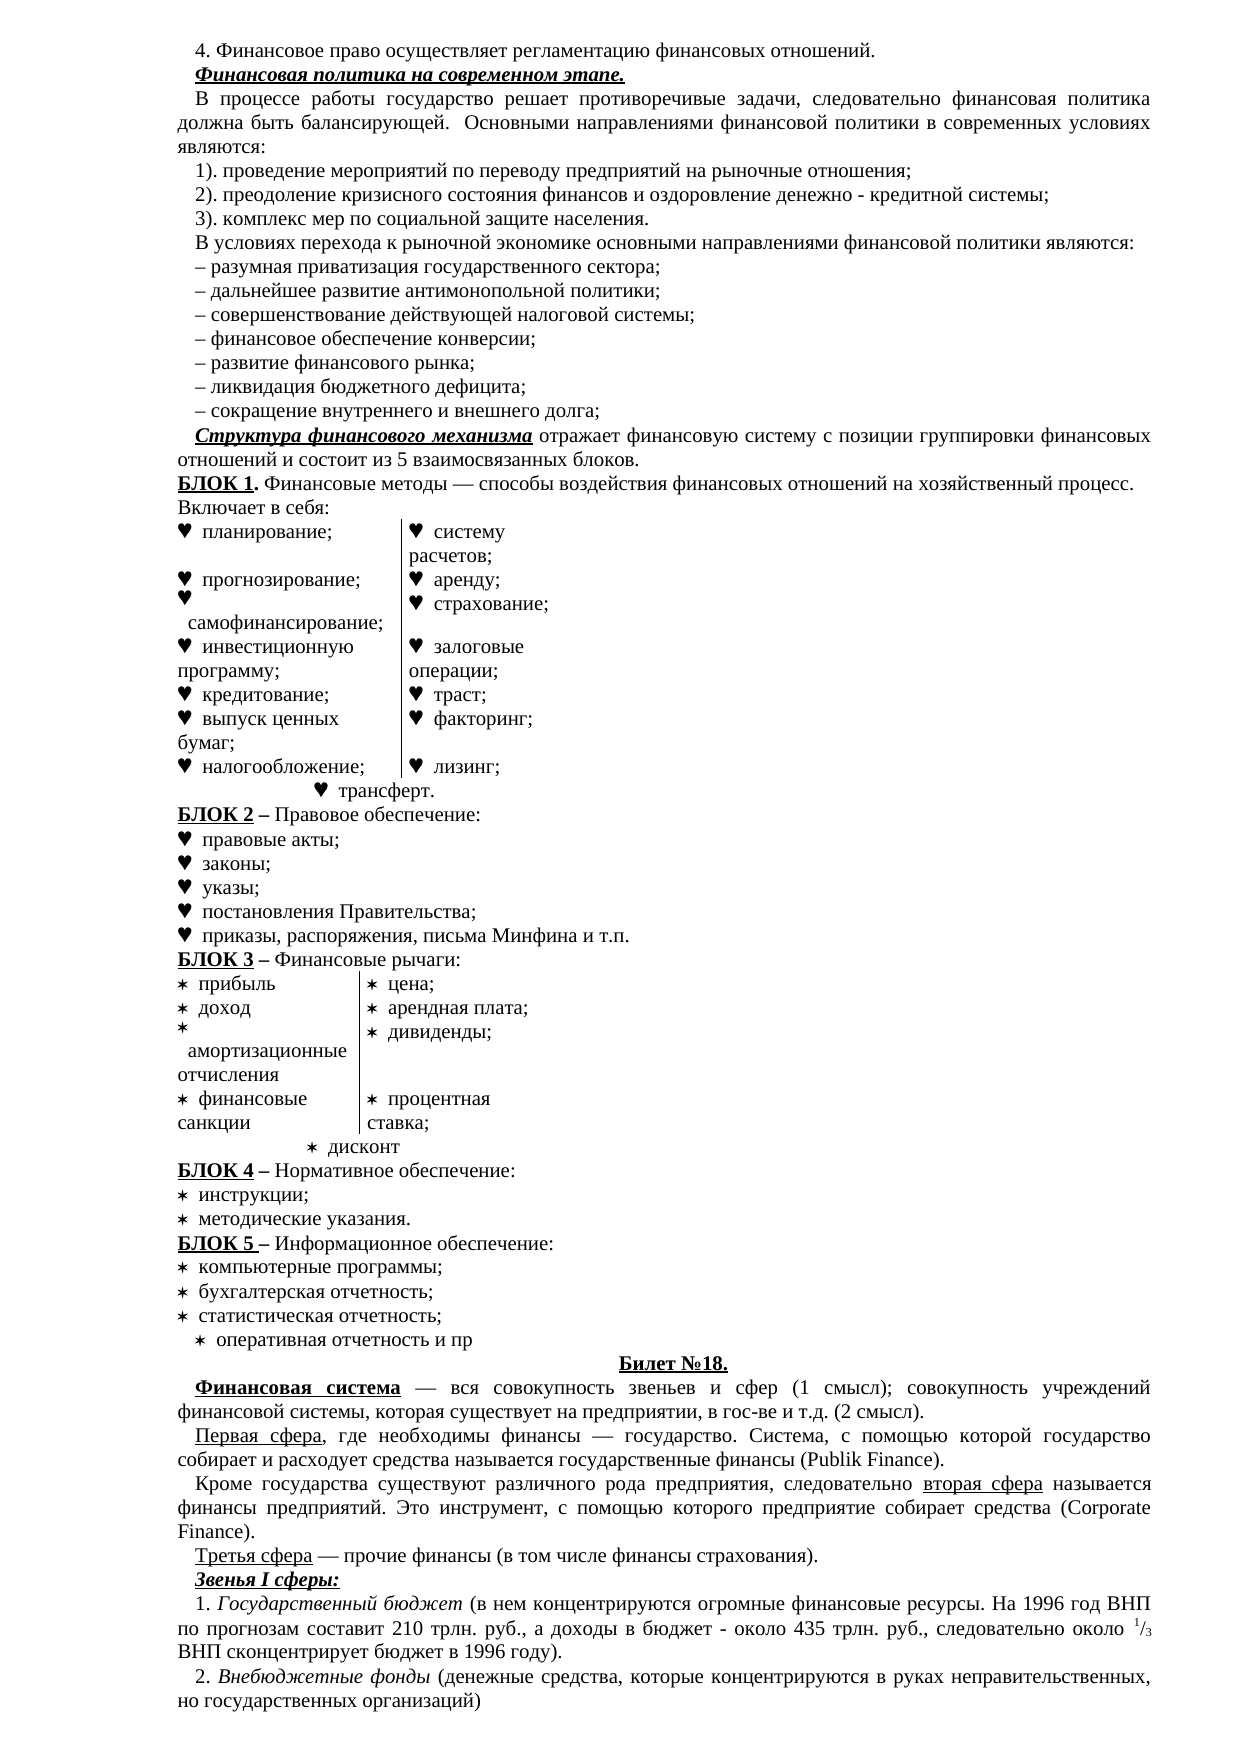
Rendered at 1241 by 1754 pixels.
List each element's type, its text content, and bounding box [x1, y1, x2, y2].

table_header планирование; [170, 519, 401, 567]
text методические указания. [177, 1206, 1152, 1230]
table_cell залоговые операции; [402, 634, 579, 682]
text постановления Правительства; [177, 899, 1152, 923]
text 3). комплекс мер по социальной защите населения. [177, 206, 1152, 230]
text – ликвидация бюджетного дефицита; [177, 374, 1152, 398]
text – дальнейшее развитие антимонопольной политики; [177, 278, 1152, 302]
table_cell лизинг; [402, 754, 579, 778]
text – совершенствование действующей налоговой системы; [177, 302, 1152, 326]
table_cell страхование; [402, 591, 579, 634]
table_cell арендная плата; [360, 995, 537, 1019]
text 1). проведение мероприятий по переводу предприятий на рыночные отношения; [177, 158, 1152, 182]
text 2). преодоление кризисного состояния финансов и оздоровление денежно - кредитной системы; [177, 182, 1152, 206]
table_cell кредитование; [170, 682, 401, 706]
table_cell самофинансирование; [170, 591, 401, 634]
table_cell финансовые санкции [170, 1086, 359, 1134]
table_cell аренду; [402, 567, 579, 591]
table_cell дивиденды; [360, 1019, 537, 1086]
table_cell траст; [402, 682, 579, 706]
text – финансовое обеспечение конверсии; [177, 326, 1152, 350]
text правовые акты; [177, 826, 1152, 851]
text Кроме государства существуют различного рода предприятия, следовательно вторая сфера называется финансы предприятий. Это инструмент, с помощью которого предприятие собирает средства (Corporate Finance). [177, 1471, 1152, 1543]
table_cell инвестиционную программу; [170, 634, 401, 682]
text – развитие финансового рынка; [177, 350, 1152, 374]
table_cell амортизационные отчисления [170, 1019, 359, 1086]
text Первая сфера, где необходимы финансы — государство. Система, с помощью которой государство собирает и расходует средства называется государственные финансы (Publik Finance). [177, 1423, 1152, 1471]
text – сокращение внутреннего и внешнего долга; [177, 398, 1152, 422]
text Третья сфера — прочие финансы (в том числе финансы страхования). [177, 1543, 1152, 1567]
text Блок 2 – Правовое обеспечение: [177, 802, 1152, 826]
table_cell доход [170, 995, 359, 1019]
text Финансовая система — вся совокупность звеньев и сфер (1 смысл); совокупность учреждений финансовой системы, которая существует на предприятии, в гос-ве и т.д. (2 смысл). [177, 1375, 1152, 1423]
text Блок 4 – Нормативное обеспечение: [177, 1158, 1152, 1182]
text Блок 5 – Информационное обеспечение: [177, 1230, 1152, 1254]
text законы; [177, 851, 1152, 874]
table_cell трансферт. [170, 778, 579, 802]
text статистическая отчетность; [177, 1303, 1152, 1327]
text бухгалтерская отчетность; [177, 1278, 1152, 1303]
text Блок 1. Финансовые методы — способы воздействия финансовых отношений на хозяйственный процесс. Включает в себя: [177, 471, 1152, 519]
table_header систему расчетов; [402, 519, 579, 567]
text указы; [177, 874, 1152, 899]
text Финансовая политика на современном этапе. [177, 62, 1152, 86]
table_header прибыль [170, 971, 359, 995]
text В процессе работы государство решает противоречивые задачи, следовательно финансовая политика должна быть балансирующей. Основными направлениями финансовой политики в современных условиях являются: [177, 86, 1152, 158]
table_cell процентная ставка; [360, 1086, 537, 1134]
table_header цена; [360, 971, 537, 995]
table_cell выпуск ценных бумаг; [170, 706, 401, 754]
text 1. Государственный бюджет (в нем концентрируются огромные финансовые ресурсы. На 1996 год ВНП по прогнозам составит 210 трлн. руб., а доходы в бюджет - около 435 трлн. руб., следовательно около 1/3 ВНП сконцентрирует бюджет в 1996 году). [177, 1591, 1152, 1663]
text Билет №18. [177, 1351, 1152, 1375]
text Структура финансового механизма отражает финансовую систему с позиции группировки финансовых отношений и состоит из 5 взаимосвязанных блоков. [177, 422, 1152, 471]
table_cell дисконт [170, 1134, 537, 1158]
text 2. Внебюджетные фонды (денежные средства, которые концентрируются в руках неправительственных, но государственных организаций) [177, 1663, 1152, 1712]
text 4. Финансовое право осуществляет регламентацию финансовых отношений. [177, 37, 1152, 62]
text компьютерные программы; [177, 1254, 1152, 1278]
table_cell прогнозирование; [170, 567, 401, 591]
table_cell налогообложение; [170, 754, 401, 778]
text В условиях перехода к рыночной экономике основными направлениями финансовой политики являются: [177, 230, 1152, 254]
text инструкции; [177, 1182, 1152, 1206]
text Блок 3 – Финансовые рычаги: [177, 947, 1152, 971]
table_cell факторинг; [402, 706, 579, 754]
text Звенья I сферы: [177, 1567, 1152, 1591]
text – разумная приватизация государственного сектора; [177, 254, 1152, 278]
text оперативная отчетность и пр [177, 1327, 1152, 1351]
text приказы, распоряжения, письма Минфина и т.п. [177, 923, 1152, 947]
